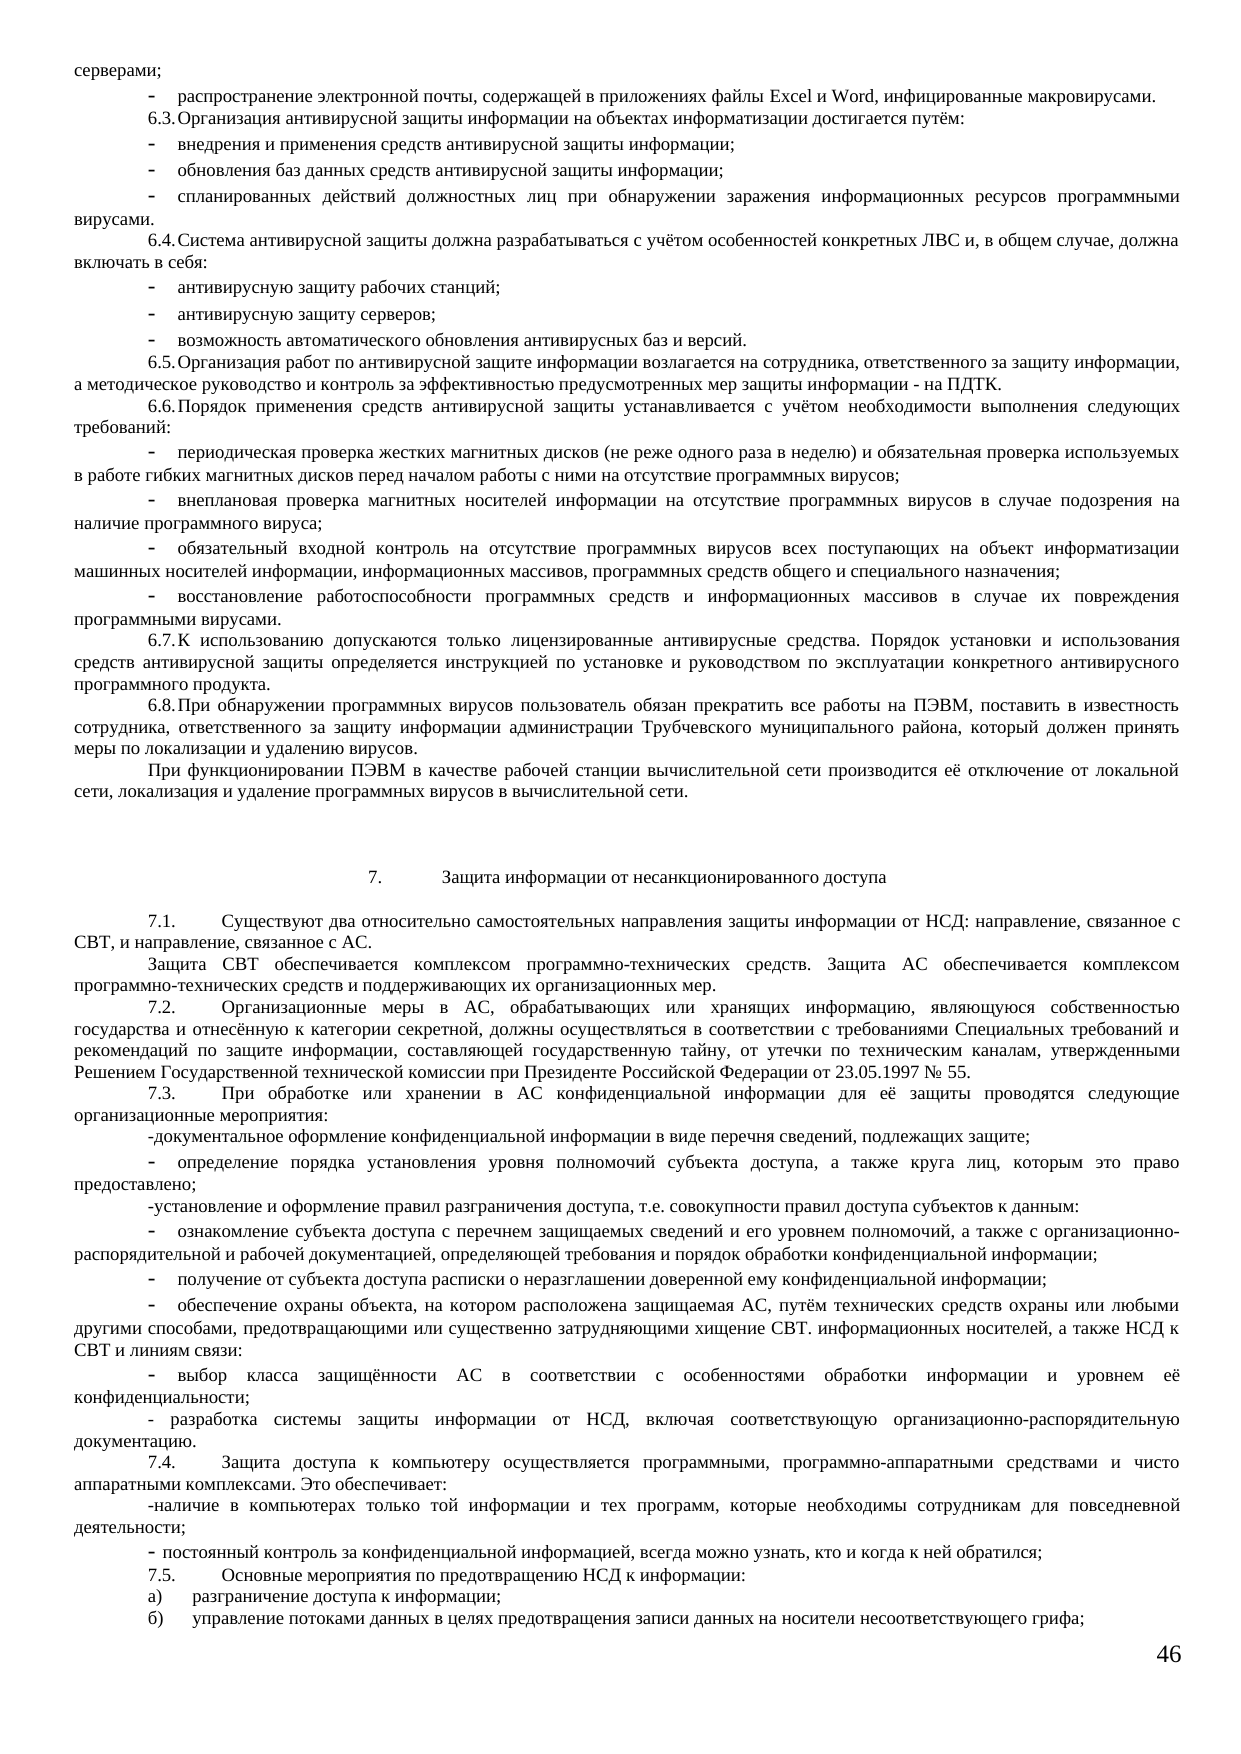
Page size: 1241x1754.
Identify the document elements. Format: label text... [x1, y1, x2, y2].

list Организация работ по антивирусной защите информации возлагается на сотрудника, ответственного за защиту информации, а методическое руководство и контроль за эффективностью предусмотренных мер защиты информации - на ПДТК. [74, 351, 1181, 394]
text -наличие в компьютерах только той информации и тех программ, которые необходимы сотрудникам для повседневной деятельности; [74, 1494, 1181, 1537]
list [74, 59, 1181, 81]
text а) разграничение доступа к информации; [74, 1585, 1181, 1607]
list получение от субъекта доступа расписки о неразглашении доверенной ему конфиденциальной информации; [74, 1264, 1181, 1291]
list возможность автоматического обновления антивирусных баз и версий. [74, 325, 1181, 351]
text -документальное оформление конфиденциальной информации в виде перечня сведений, подлежащих защите; [74, 1125, 1181, 1147]
list Основные мероприятия по предотвращению НСД к информации: [74, 1564, 1181, 1585]
text При функционировании ПЭВМ в качестве рабочей станции вычислительной сети производится её отключение от локальной сети, локализация и удаление программных вирусов в вычислительной сети. [74, 759, 1181, 802]
list определение порядка установления уровня полномочий субъекта доступа, а также круга лиц, которым это право предоставлено; [74, 1147, 1181, 1195]
list периодическая проверка жестких магнитных дисков (не реже одного раза в неделю) и обязательная проверка используемых в работе гибких магнитных дисков перед началом работы с ними на отсутствие программных вирусов; [74, 438, 1181, 486]
list ознакомление субъекта доступа с перечнем защищаемых сведений и его уровнем полномочий, а также с организационно-распорядительной и рабочей документацией, определяющей требования и порядок обработки конфиденциальной информации; [74, 1216, 1181, 1264]
list Система антивирусной защиты должна разрабатываться с учётом особенностей конкретных ЛВС и, в общем случае, должна включать в себя: [74, 229, 1181, 272]
list Защита доступа к компьютеру осуществляется программными, программно-аппаратными средствами и чисто аппаратными комплексами. Это обеспечивает: [74, 1451, 1181, 1494]
list обязательный входной контроль на отсутствие программных вирусов всех поступающих на объект информатизации машинных носителей информации, информационных массивов, программных средств общего и специального назначения; [74, 533, 1181, 581]
list антивирусную защиту рабочих станций; [74, 272, 1181, 299]
list спланированных действий должностных лиц при обнаружении заражения информационных ресурсов программными вирусами. [74, 181, 1181, 229]
list обеспечение охраны объекта, на котором расположена защищаемая АС, путём технических средств охраны или любыми другими способами, предотвращающими или существенно затрудняющими хищение СВТ. информационных носителей, а также НСД к СВТ и линиям связи: [74, 1291, 1181, 1360]
list обновления баз данных средств антивирусной защиты информации; [74, 155, 1181, 181]
list восстановление работоспособности программных средств и информационных массивов в случае их повреждения программными вирусами. [74, 581, 1181, 629]
text -установление и оформление правил разграничения доступа, т.е. совокупности правил доступа субъектов к данным: [74, 1195, 1181, 1216]
text б) управление потоками данных в целях предотвращения записи данных на носители несоответствующего грифа; [74, 1607, 1181, 1628]
list постоянный контроль за конфиденциальной информацией, всегда можно узнать, кто и когда к ней обратился; [74, 1537, 1181, 1564]
list выбор класса защищённости АС в соответствии с особенностями обработки информации и уровнем её конфиденциальности; [74, 1360, 1181, 1408]
list Порядок применения средств антивирусной защиты устанавливается с учётом необходимости выполнения следующих требований: [74, 394, 1181, 438]
list К использованию допускаются только лицензированные антивирусные средства. Порядок установки и использования средств антивирусной защиты определяется инструкцией по установке и руководством по эксплуатации конкретного антивирусного программного продукта. [74, 629, 1181, 694]
text - разработка системы защиты информации от НСД, включая соответствующую организационно-распорядительную документацию. [74, 1408, 1181, 1451]
list антивирусную защиту серверов; [74, 299, 1181, 325]
list При обработке или хранении в АС конфиденциальной информации для её защиты проводятся следующие организационные мероприятия: [74, 1082, 1181, 1125]
list При обнаружении программных вирусов пользователь обязан прекратить все работы на ПЭВМ, поставить в известность сотрудника, ответственного за защиту информации администрации Трубчевского муниципального района, который должен принять меры по локализации и удалению вирусов. [74, 694, 1181, 759]
list Существуют два относительно самостоятельных направления защиты информации от НСД: направление, связанное с СВТ, и направление, связанное с АС. [74, 909, 1181, 953]
list распространение электронной почты, содержащей в приложениях файлы Excel и Word, инфицированные макровирусами. [74, 81, 1181, 107]
list Организационные меры в АС, обрабатывающих или хранящих информацию, являющуюся собственностью государства и отнесённую к категории секретной, должны осуществляться в соответствии с требованиями Специальных требований и рекомендаций по защите информации, составляющей государственную тайну, от утечки по техническим каналам, утвержденными Решением Государственной технической комиссии при Президенте Российской Федерации от 23.05.1997 № 55. [74, 996, 1181, 1082]
list Организация антивирусной защиты информации на объектах информатизации достигается путём: [74, 107, 1181, 128]
list Защита информации от несанкционированного доступа [74, 866, 1181, 888]
list внеплановая проверка магнитных носителей информации на отсутствие программных вирусов в случае подозрения на наличие программного вируса; [74, 486, 1181, 533]
text Защита СВТ обеспечивается комплексом программно-технических средств. Защита АС обеспечивается комплексом программно-технических средств и поддерживающих их организационных мер. [74, 953, 1181, 996]
list внедрения и применения средств антивирусной защиты информации; [74, 128, 1181, 155]
